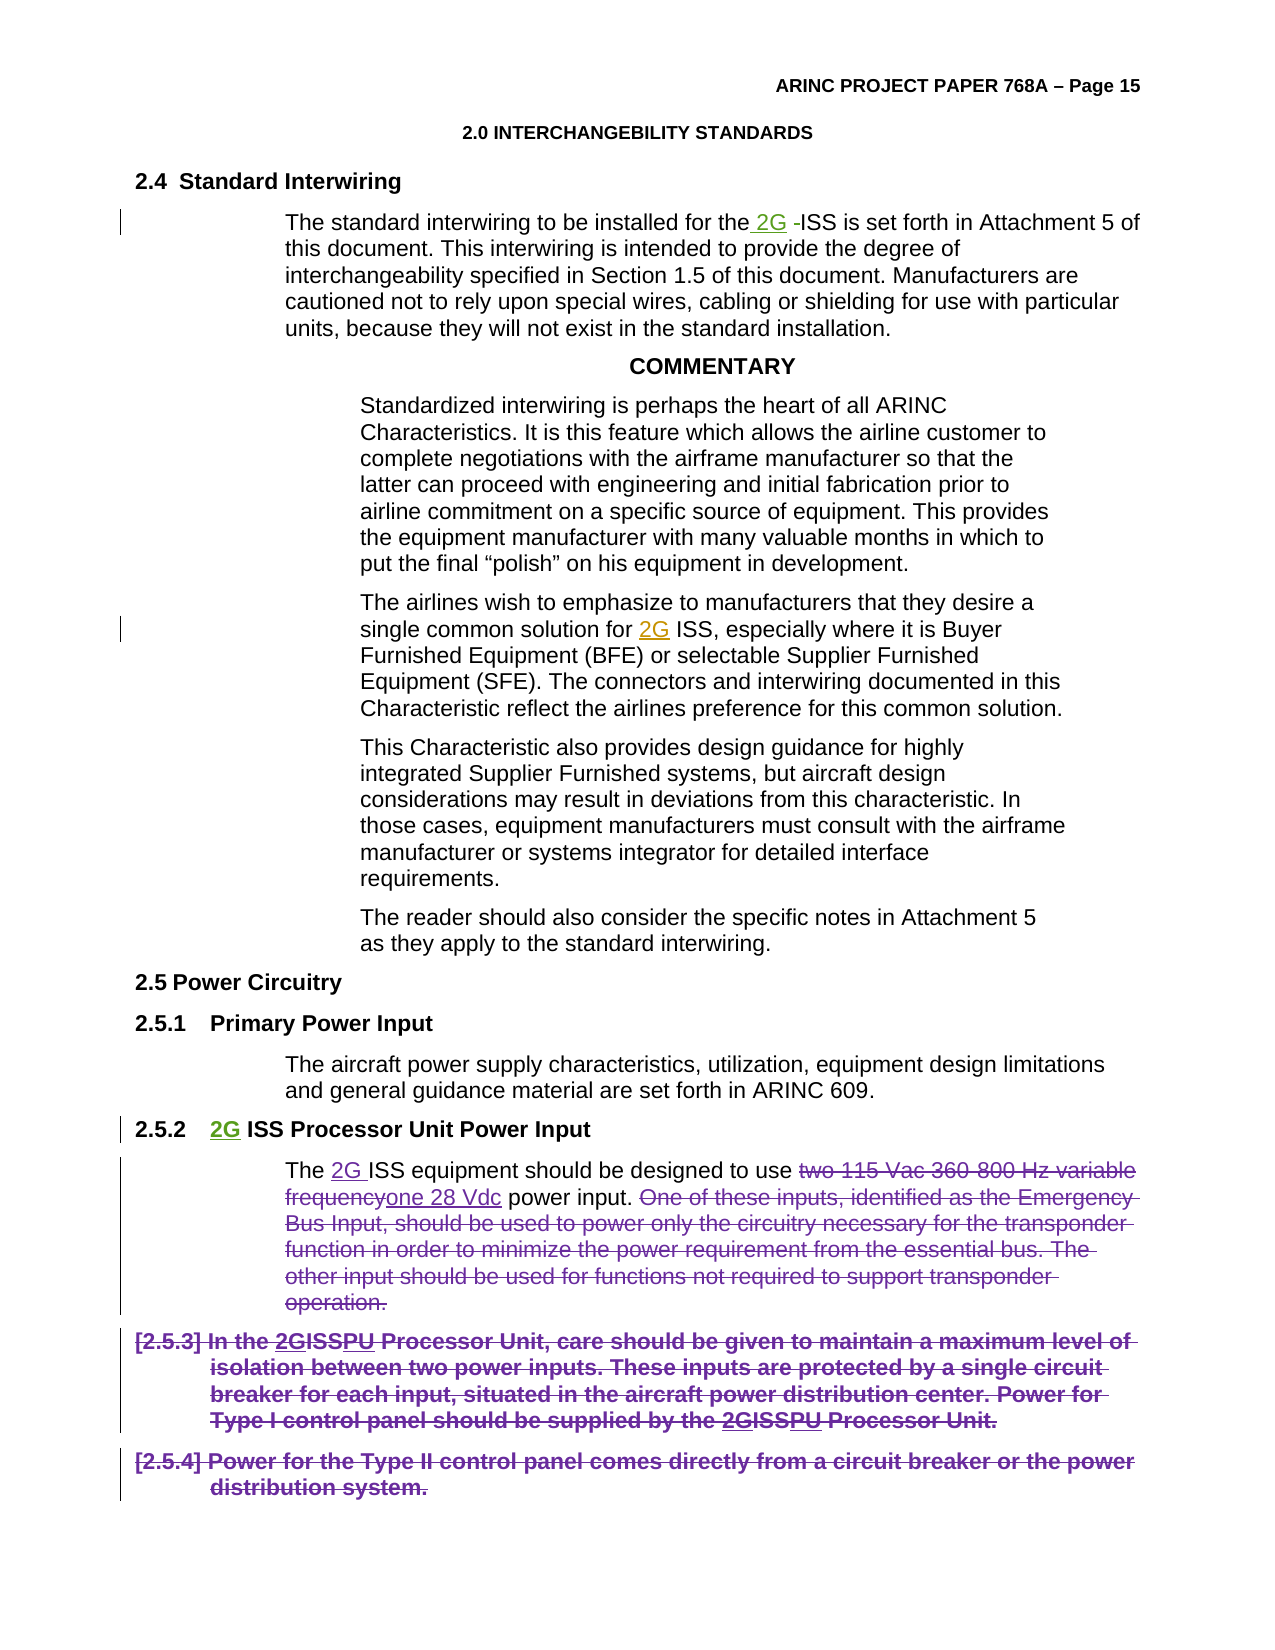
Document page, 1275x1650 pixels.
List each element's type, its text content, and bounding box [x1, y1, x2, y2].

text This Characteristic also provides design guidance for highly integrated Supplier Furnished systems, but aircraft design considerations may result in deviations from this characteristic. In those cases, equipment manufacturers must consult with the airframe manufacturer or systems integrator for detailed interface requirements. [360, 733, 1066, 892]
text The reader should also consider the specific notes in Attachment 5 as they apply to the standard interwiring. [360, 904, 1066, 957]
text The standard interwiring to be installed for the ISS is set forth in Attachment 5 of this document. This interwiring is intended to provide the degree of interchangeability specified in Section 1.5 of this document. Manufacturers are cautioned not to rely upon special wires, cabling or shielding for use with particular units, because they will not exist in the standard installation. [285, 209, 1140, 341]
text The ISS equipment should be designed to use power input. [285, 1157, 1140, 1315]
subtitle Primary Power Input [135, 1010, 1140, 1037]
subtitle Standard Interwiring [135, 168, 1140, 194]
subtitle ISS Processor Unit Power Input [135, 1116, 1140, 1143]
text The airlines wish to emphasize to manufacturers that they desire a single common solution for ISS, especially where it is Buyer Furnished Equipment (BFE) or selectable Supplier Furnished Equipment (SFE). The connectors and interwiring documented in this Characteristic reflect the airlines preference for this common solution. [360, 589, 1066, 721]
subtitle COMMENTARY [285, 353, 1140, 380]
subtitle Power Circuitry [135, 969, 1140, 996]
text Standardized interwiring is perhaps the heart of all ARINC Characteristics. It is this feature which allows the airline customer to complete negotiations with the airframe manufacturer so that the latter can proceed with engineering and initial fabrication prior to airline commitment on a specific source of equipment. This provides the equipment manufacturer with many valuable months in which to put the final “polish” on his equipment in development. [360, 392, 1066, 577]
text The aircraft power supply characteristics, utilization, equipment design limitations and general guidance material are set forth in ARINC 609. [285, 1051, 1140, 1104]
